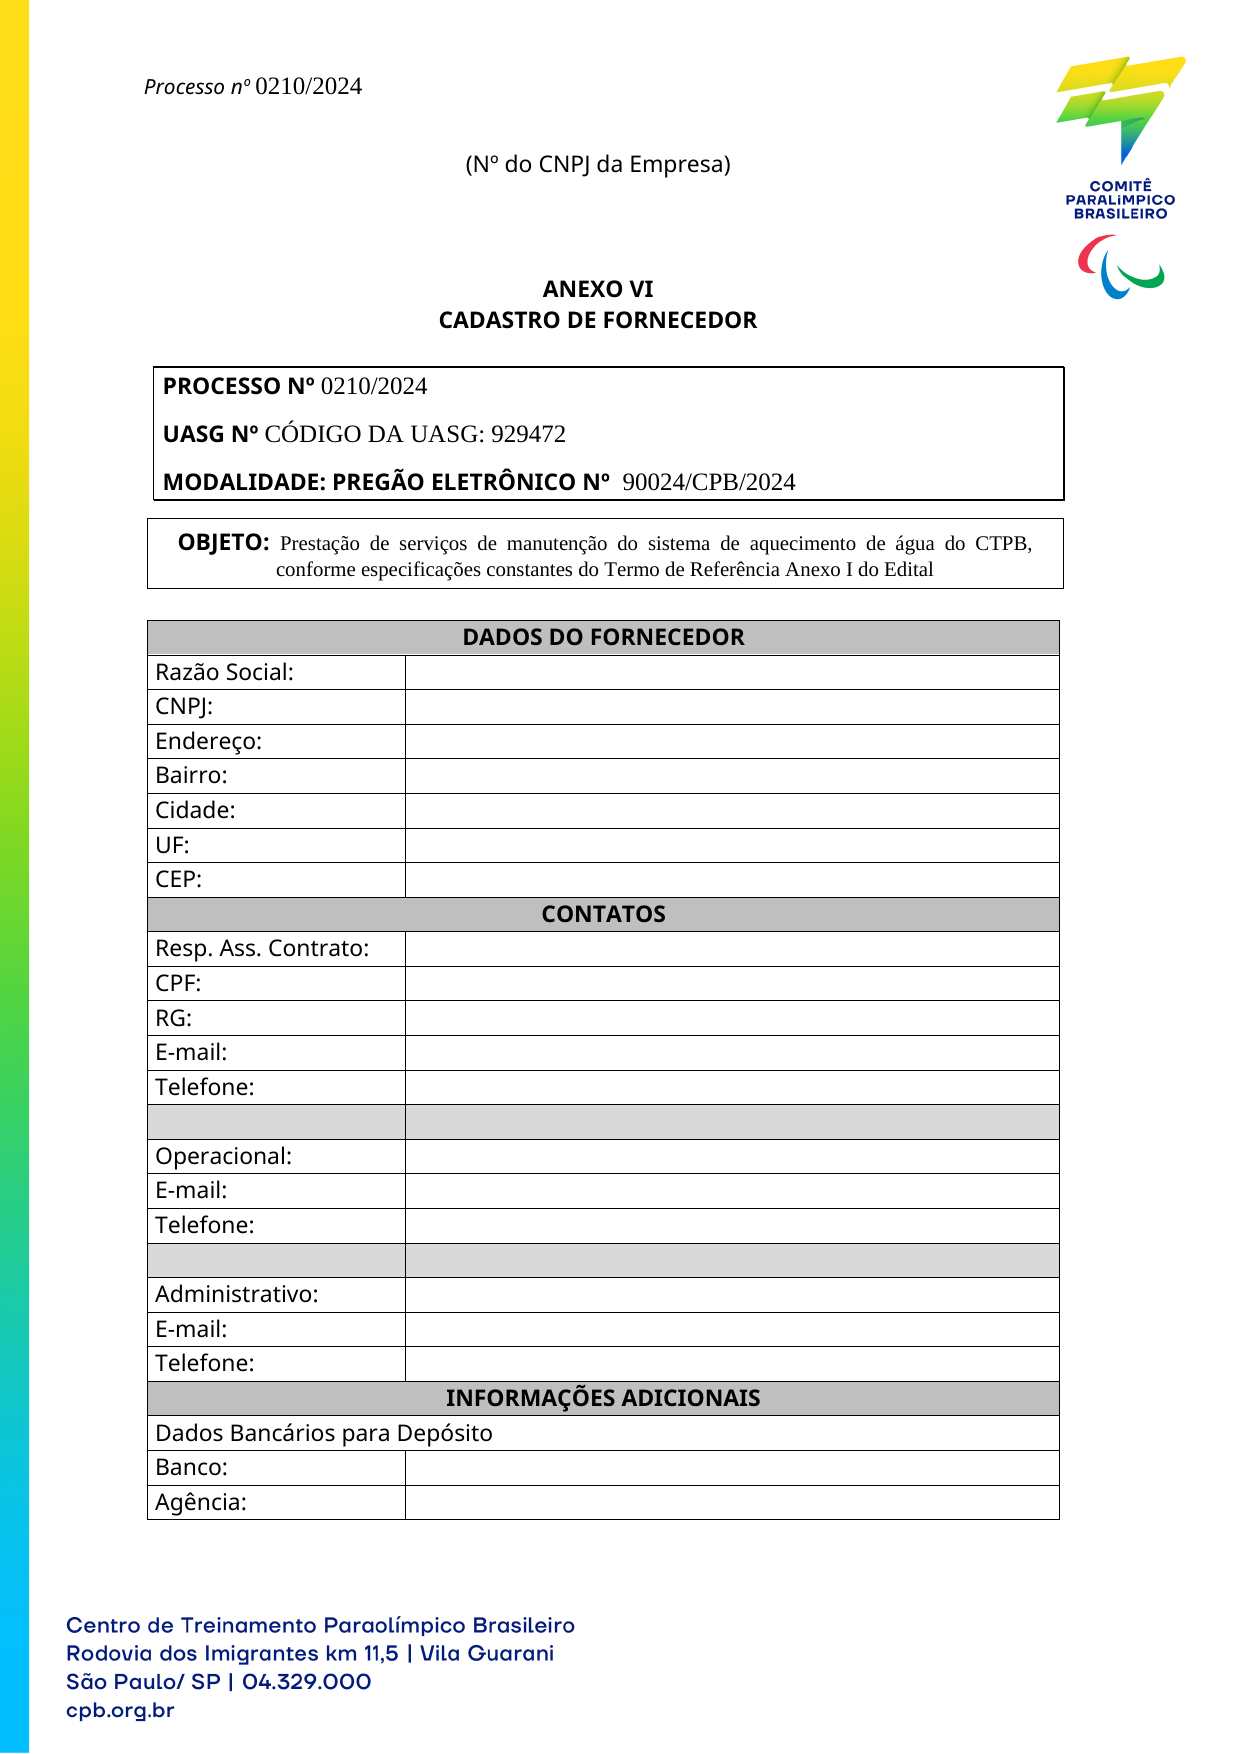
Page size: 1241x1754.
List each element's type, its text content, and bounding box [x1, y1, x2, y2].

table_cell [406, 1451, 1059, 1484]
table_cell [406, 1105, 1059, 1139]
table_cell E-mail: [148, 1313, 405, 1346]
table_cell E-mail: [148, 1174, 405, 1208]
table_cell RG: [148, 1001, 405, 1035]
table_cell Bairro: [148, 759, 405, 793]
table_cell [406, 1174, 1059, 1208]
table_cell CONTATOS [148, 898, 1059, 931]
text (Nº do CNPJ da Empresa) [133, 148, 1063, 179]
table_cell Banco: [148, 1451, 405, 1484]
table_cell [406, 1313, 1059, 1346]
table_cell [406, 1001, 1059, 1035]
text ANEXO VI [133, 273, 1063, 304]
table_cell CNPJ: [148, 690, 405, 724]
table_cell [406, 1486, 1059, 1519]
table_cell [406, 1140, 1059, 1173]
table_cell [406, 1347, 1059, 1381]
table_cell [406, 690, 1059, 724]
table_cell Operacional: [148, 1140, 405, 1173]
table_cell Endereço: [148, 725, 405, 758]
table_cell CPF: [148, 967, 405, 1000]
text MODALIDADE: PREGÃO ELETRÔNICO Nº [154, 462, 1063, 499]
table_cell [406, 932, 1059, 966]
table_cell [406, 829, 1059, 862]
table_cell [148, 1105, 405, 1139]
table_cell [406, 725, 1059, 758]
table_cell UF: [148, 829, 405, 862]
table_cell Administrativo: [148, 1278, 405, 1312]
table_cell Dados Bancários para Depósito [148, 1416, 1059, 1450]
table_cell INFORMAÇÕES ADICIONAIS [148, 1382, 1059, 1415]
table_cell [406, 759, 1059, 793]
table_cell Agência: [148, 1486, 405, 1519]
text UASG Nº [154, 414, 1063, 449]
table_header DADOS DO FORNECEDOR [148, 621, 1059, 654]
text CADASTRO DE FORNECEDOR [133, 304, 1063, 335]
table_cell Telefone: [148, 1071, 405, 1104]
table_cell [406, 794, 1059, 827]
table_cell [406, 1209, 1059, 1242]
table_cell [406, 1036, 1059, 1069]
table_cell Telefone: [148, 1347, 405, 1381]
table_cell [406, 863, 1059, 897]
table_cell [406, 1278, 1059, 1312]
table_header OBJETO: [148, 519, 1063, 588]
table_cell [406, 1071, 1059, 1104]
picture [0, 0, 1241, 1753]
text PROCESSO Nº [154, 368, 1063, 401]
table_cell E-mail: [148, 1036, 405, 1069]
table_cell [406, 1244, 1059, 1277]
table_cell Resp. Ass. Contrato: [148, 932, 405, 966]
table_cell Telefone: [148, 1209, 405, 1242]
table_cell Razão Social: [148, 656, 405, 689]
table_cell CEP: [148, 863, 405, 897]
table_cell [406, 967, 1059, 1000]
table_cell [406, 656, 1059, 689]
table_cell Cidade: [148, 794, 405, 827]
table_cell [148, 1244, 405, 1277]
